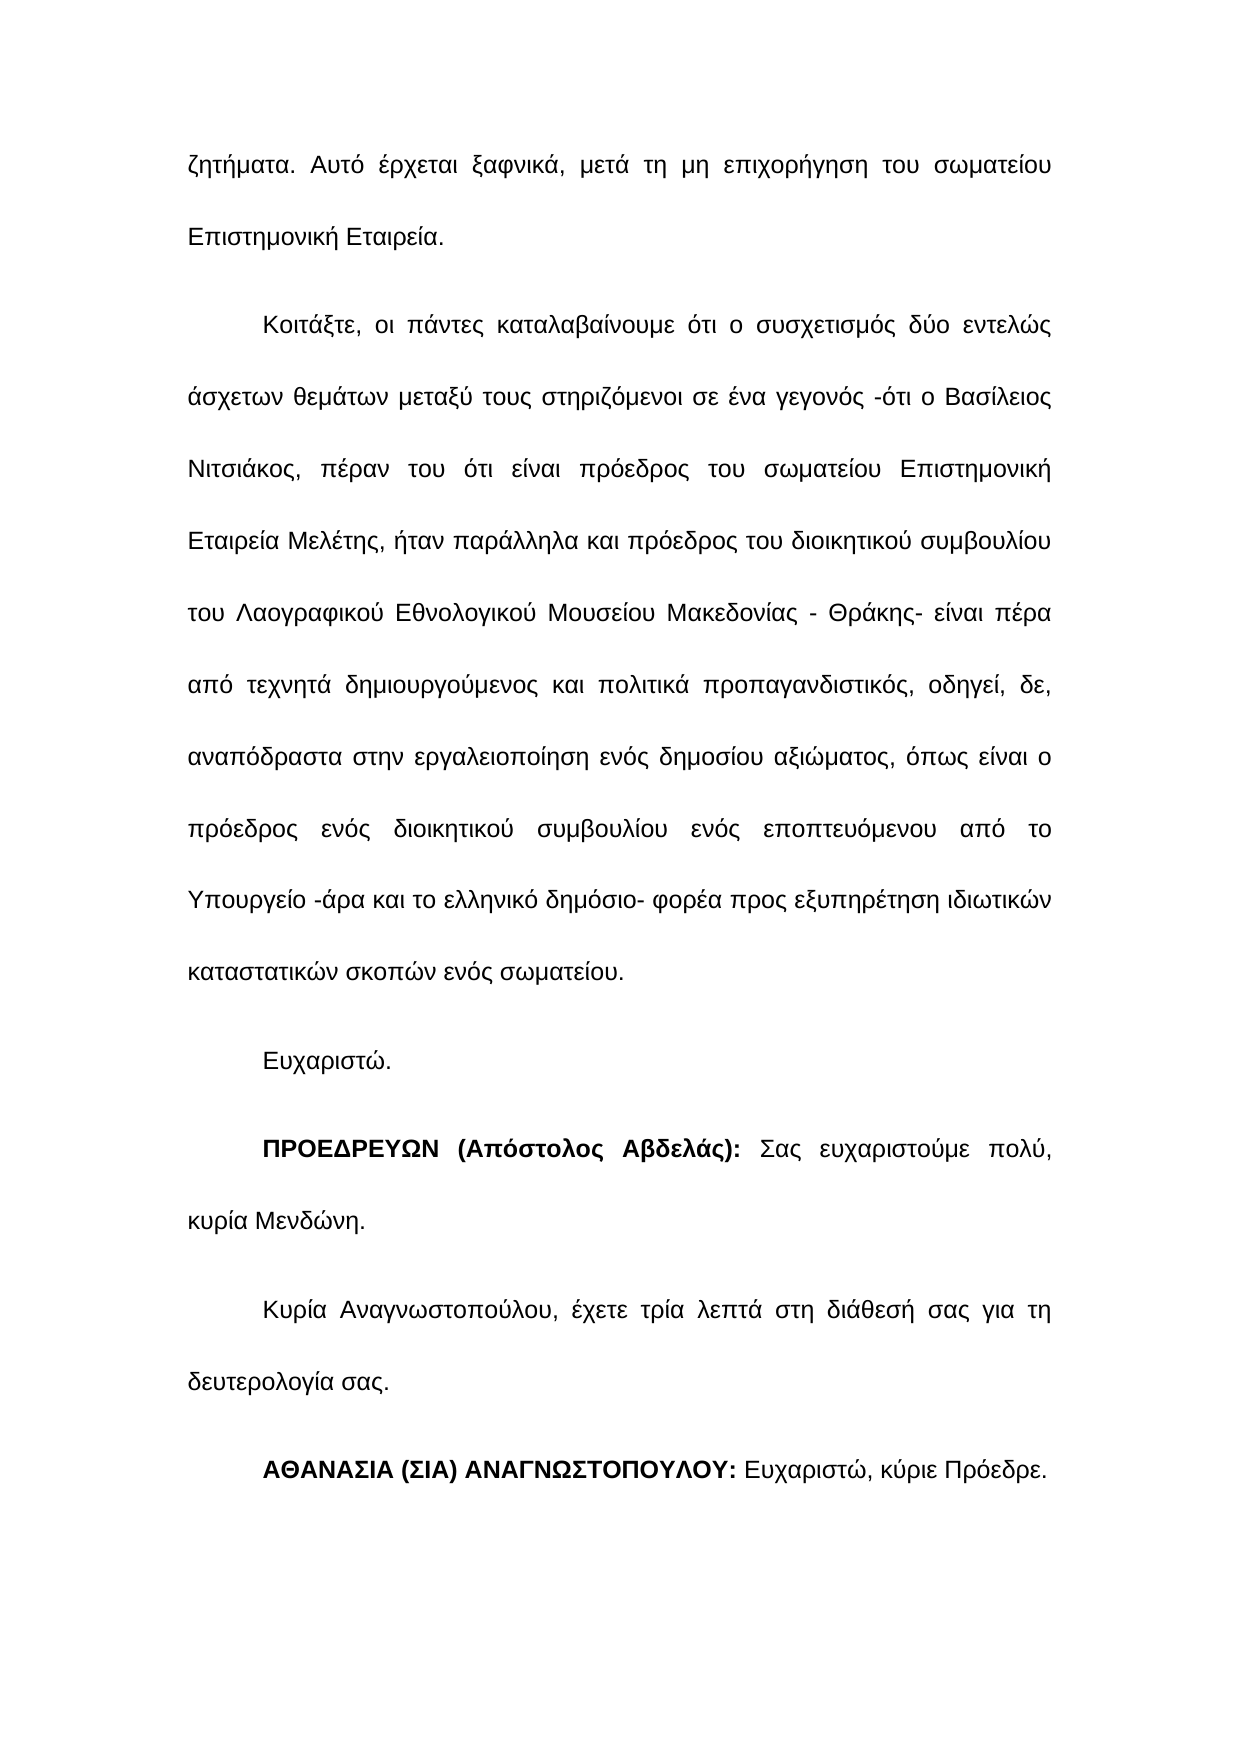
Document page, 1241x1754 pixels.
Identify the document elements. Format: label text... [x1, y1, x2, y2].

text ΑΘΑΝΑΣΙΑ (ΣΙΑ) ΑΝΑΓΝΩΣΤΟΠΟΥΛΟΥ: Ευχαριστώ, κύριε Πρόεδρε. [187, 1455, 1053, 1484]
text Ευχαριστώ. [187, 1046, 1053, 1074]
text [187, 150, 1053, 251]
text ΠΡΟΕΔΡΕΥΩΝ (Απόστολος Αβδελάς): Σας ευχαριστούμε πολύ, κυρία Μενδώνη. [187, 1134, 1053, 1235]
text Κοιτάξτε, οι πάντες καταλαβαίνουμε ότι ο συσχετισμός δύο εντελώς άσχετων θεμάτων μεταξύ τους στηριζόμενοι σε ένα γεγονός -ότι ο Βασίλειος Νιτσιάκος, πέραν του ότι είναι πρόεδρος του σωματείου Επιστημονική Εταιρεία Μελέτης, ήταν παράλληλα και πρόεδρος του διοικητικού συμβουλίου του Λαογραφικού Εθνολογικού Μουσείου Μακεδονίας - Θράκης- είναι πέρα από τεχνητά δημιουργούμενος και πολιτικά προπαγανδιστικός, οδηγεί, δε, αναπόδραστα στην εργαλειοποίηση ενός δημοσίου αξιώματος, όπως είναι ο πρόεδρος ενός διοικητικού συμβουλίου ενός εποπτευόμενου από το Υπουργείο -άρα και το ελληνικό δημόσιο- φορέα προς εξυπηρέτηση ιδιωτικών καταστατικών σκοπών ενός σωματείου. [187, 310, 1053, 986]
text Κυρία Αναγνωστοπούλου, έχετε τρία λεπτά στη διάθεσή σας για τη δευτερολογία σας. [187, 1295, 1053, 1395]
